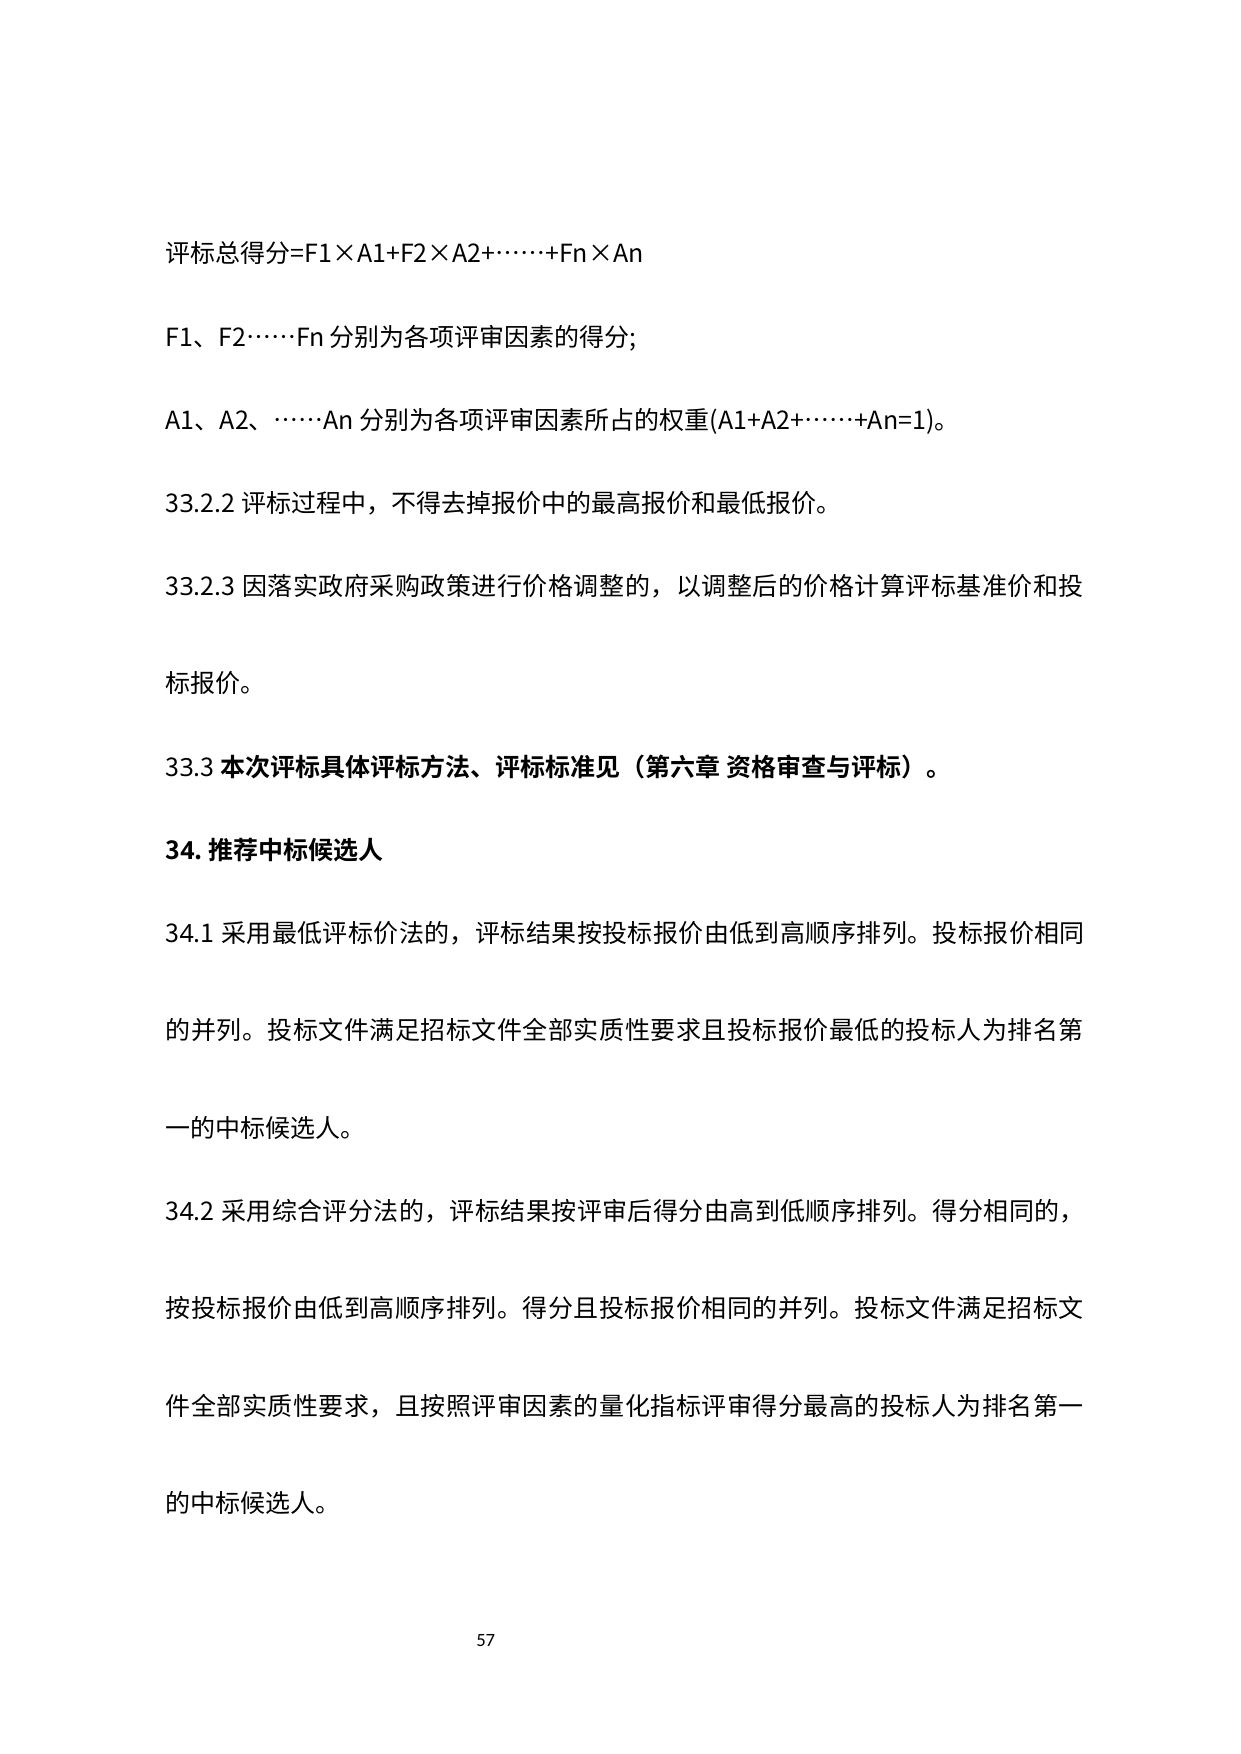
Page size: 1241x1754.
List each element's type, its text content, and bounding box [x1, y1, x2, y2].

text 34.1 采用最低评标价法的，评标结果按投标报价由低到高顺序排列。投标报价相同的并列。投标文件满足招标文件全部实质性要求且投标报价最低的投标人为排名第一的中标候选人。 [165, 899, 1087, 1159]
text 34. 推荐中标候选人 [165, 816, 1087, 881]
text F1、F2……Fn分别为各项评审因素的得分; [165, 303, 1087, 368]
text 33.2.3 因落实政府采购政策进行价格调整的，以调整后的价格计算评标基准价和投标报价。 [165, 552, 1087, 714]
text 33.3 本次评标具体评标方法、评标标准见（第六章 资格审查与评标）。 [165, 733, 1087, 798]
text 评标总得分=F1×A1+F2×A2+……+Fn×An [165, 219, 1087, 284]
text A1、A2、……An 分别为各项评审因素所占的权重(A1+A2+……+An=1)。 [165, 386, 1087, 451]
text 34.2 采用综合评分法的，评标结果按评审后得分由高到低顺序排列。得分相同的，按投标报价由低到高顺序排列。得分且投标报价相同的并列。投标文件满足招标文件全部实质性要求，且按照评审因素的量化指标评审得分最高的投标人为排名第一的中标候选人。 [165, 1177, 1087, 1534]
text 33.2.2 评标过程中，不得去掉报价中的最高报价和最低报价。 [165, 469, 1087, 534]
